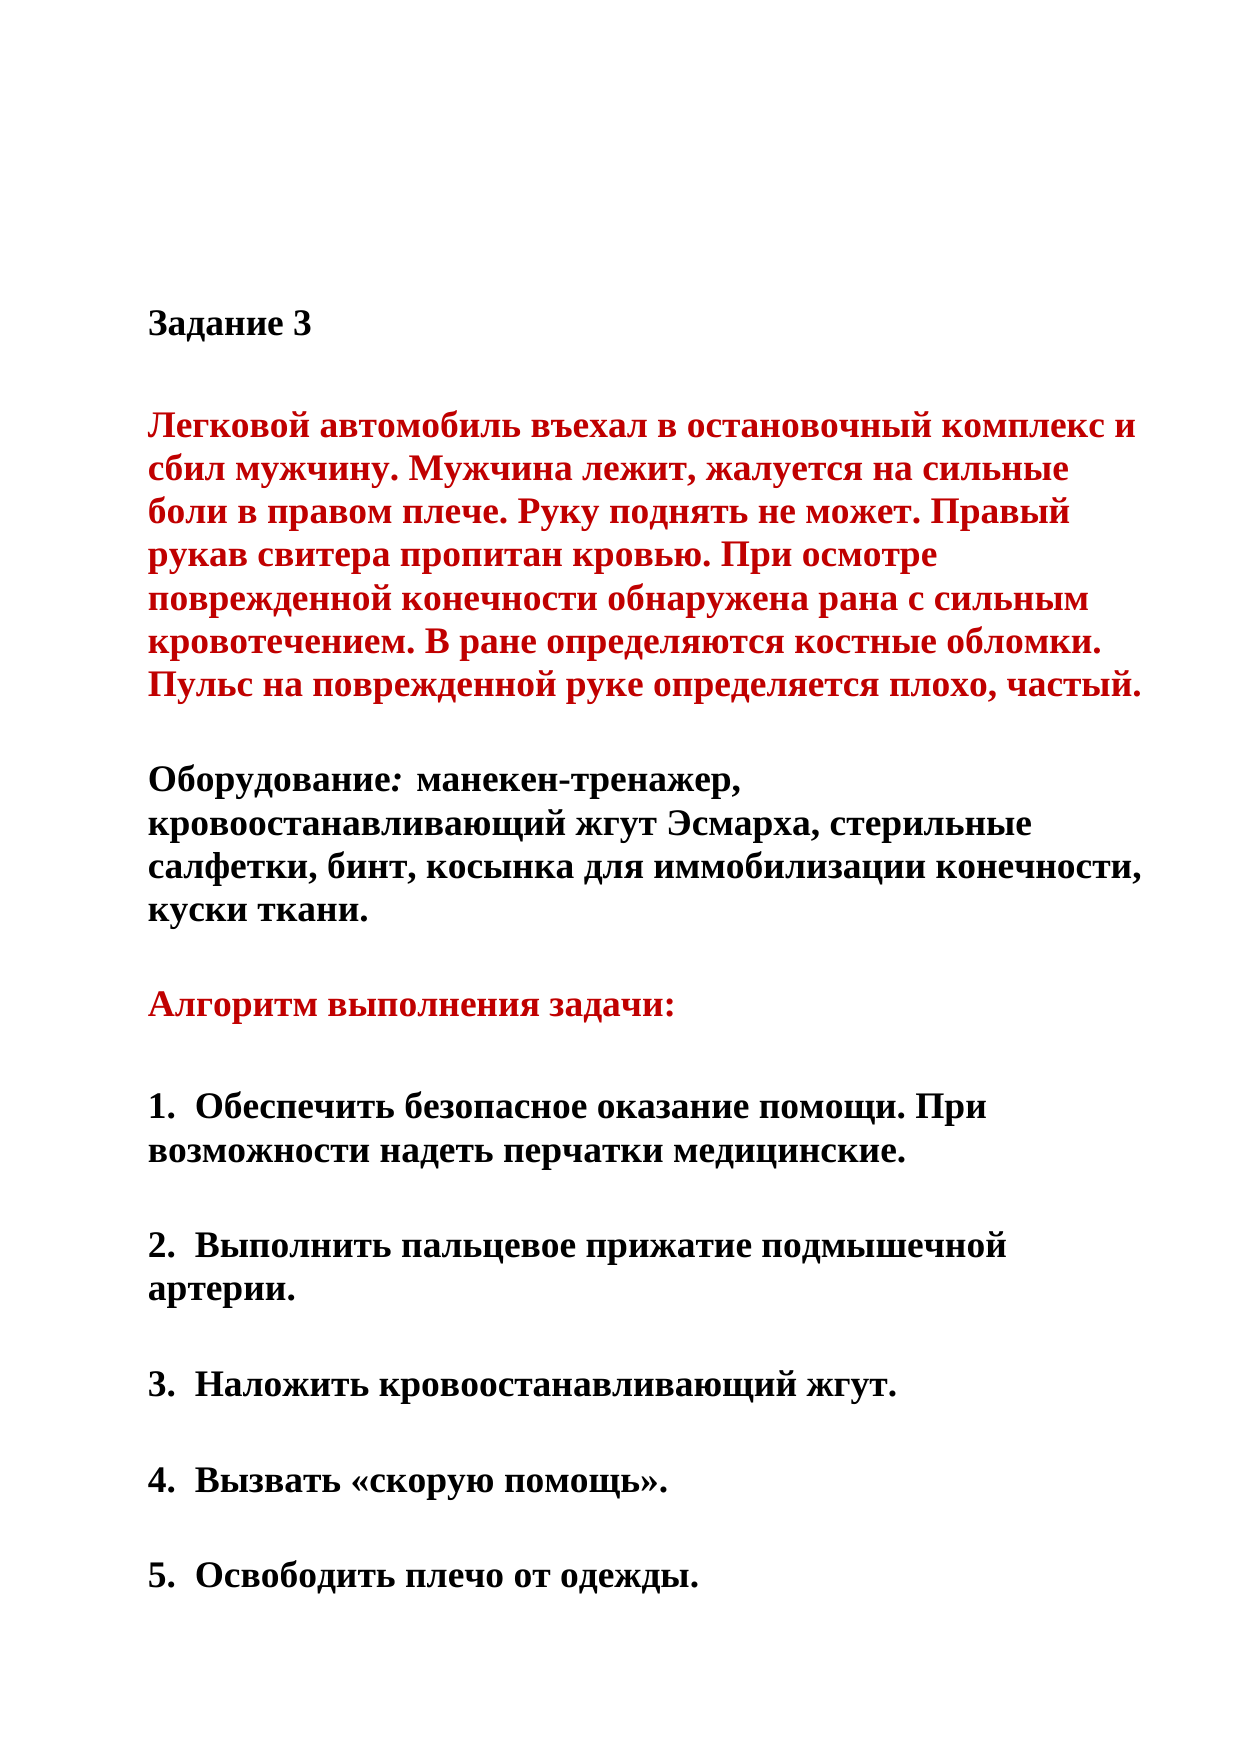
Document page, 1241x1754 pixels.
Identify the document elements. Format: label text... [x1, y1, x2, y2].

text Легковой автомобиль въехал в остановочный комплекс и сбил мужчину. Мужчина лежит, жалуется на сильные боли в правом плече. Руку поднять не может. Правый рукав свитера пропитан кровью. При осмотре поврежденной конечности обнаружена рана с сильным кровотечением. В ране определяются костные обломки. Пульс на поврежденной руке определяется плохо, частый. [148, 402, 1152, 704]
text 4. Вызвать «скорую помощь». [148, 1457, 1152, 1500]
text Алгоритм выполнения задачи: [148, 982, 1152, 1025]
text Задание 3 [148, 300, 1152, 343]
text 1. Обеспечить безопасное оказание помощи. При возможности надеть перчатки медицинские. [148, 1084, 1152, 1170]
text 2. Выполнить пальцевое прижатие подмышечной артерии. [148, 1223, 1152, 1309]
text 3. Наложить кровоостанавливающий жгут. [148, 1361, 1152, 1404]
text Оборудование: манекен-тренажер, кровоостанавливающий жгут Эсмарха, стерильные салфетки, бинт, косынка для иммобилизации конечности, куски ткани. [148, 757, 1152, 929]
text 5. Освободить плечо от одежды. [148, 1553, 1152, 1596]
